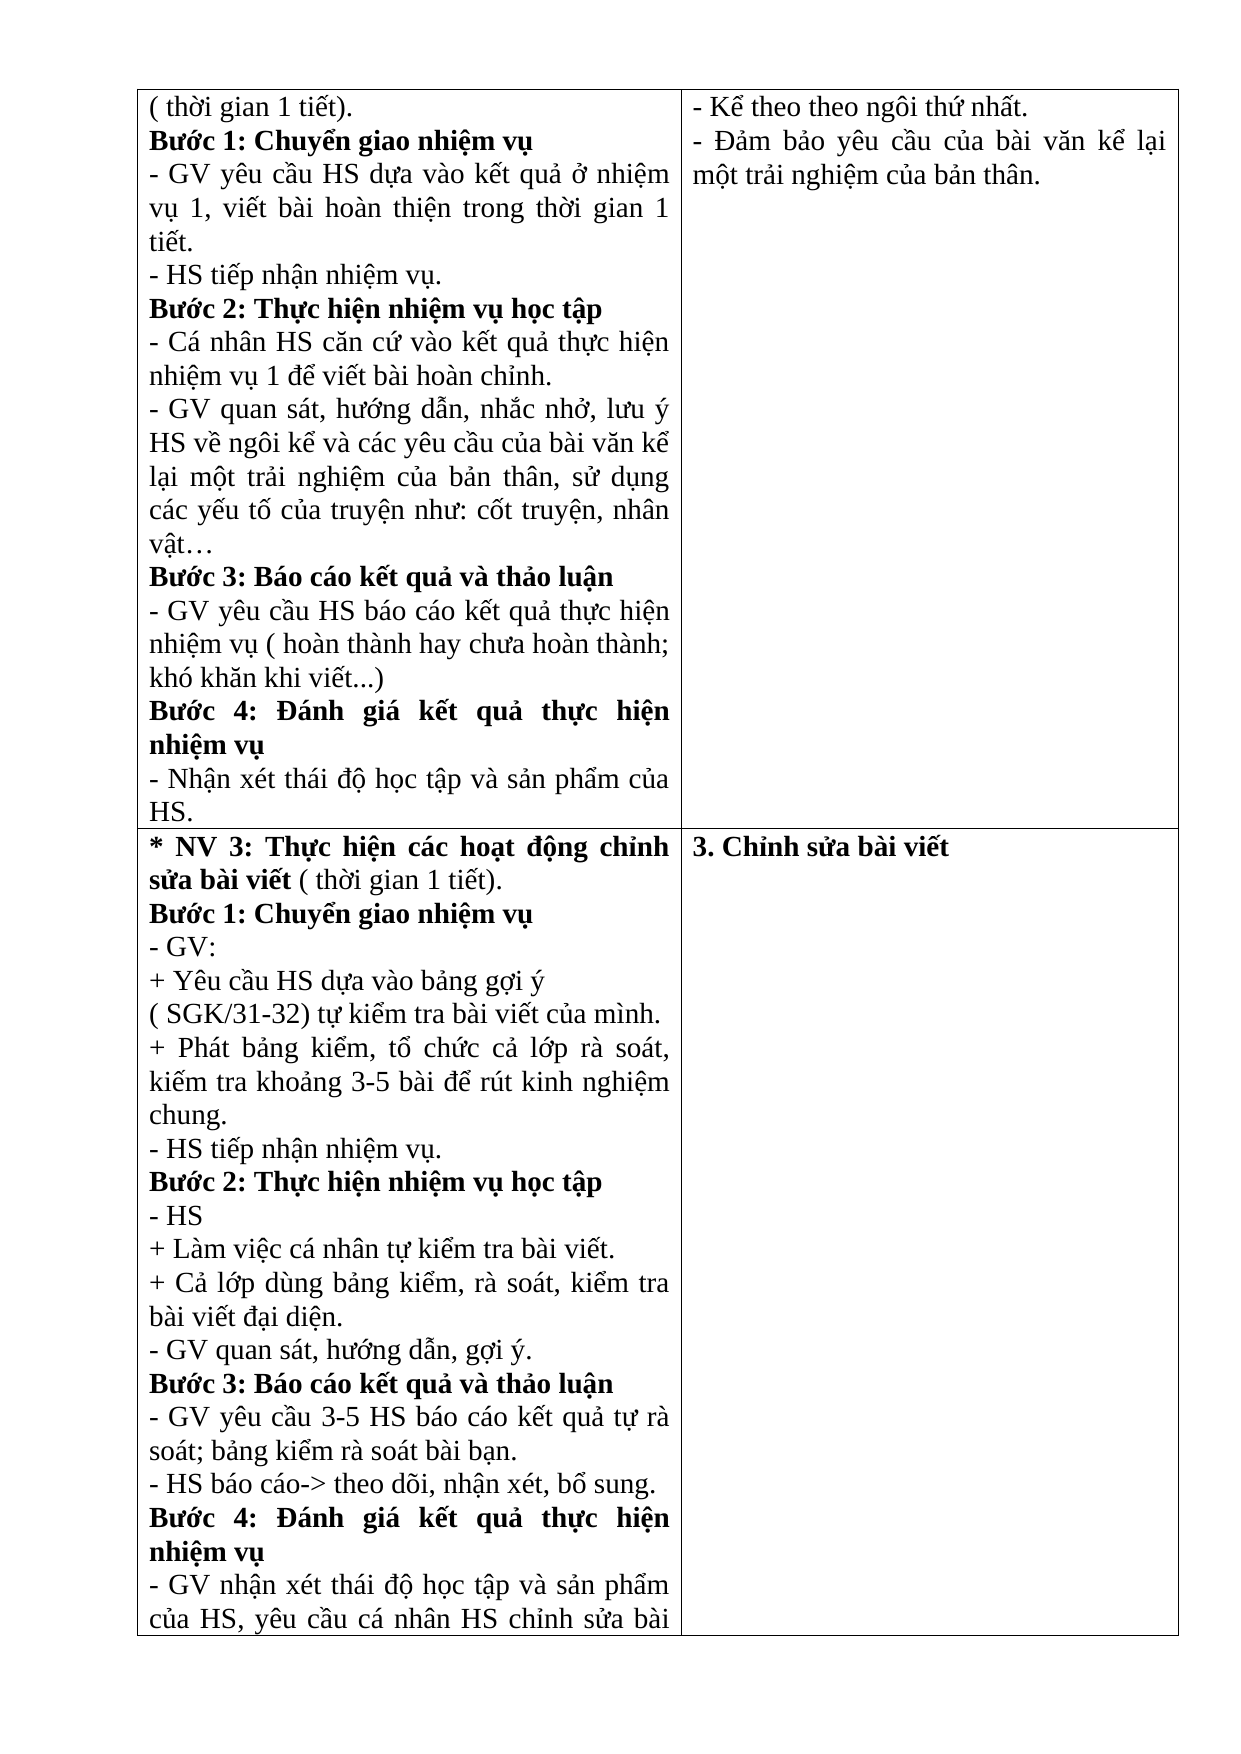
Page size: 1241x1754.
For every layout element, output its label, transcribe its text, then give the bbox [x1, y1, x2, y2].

table_cell 2. Viết bài - Kể theo theo ngôi thứ nhất. - Đảm bảo yêu cầu của bài văn kể lại một trải nghiệm của bản thân. [682, 90, 1178, 828]
table_cell 3. Chỉnh sửa bài viết [682, 829, 1178, 1634]
